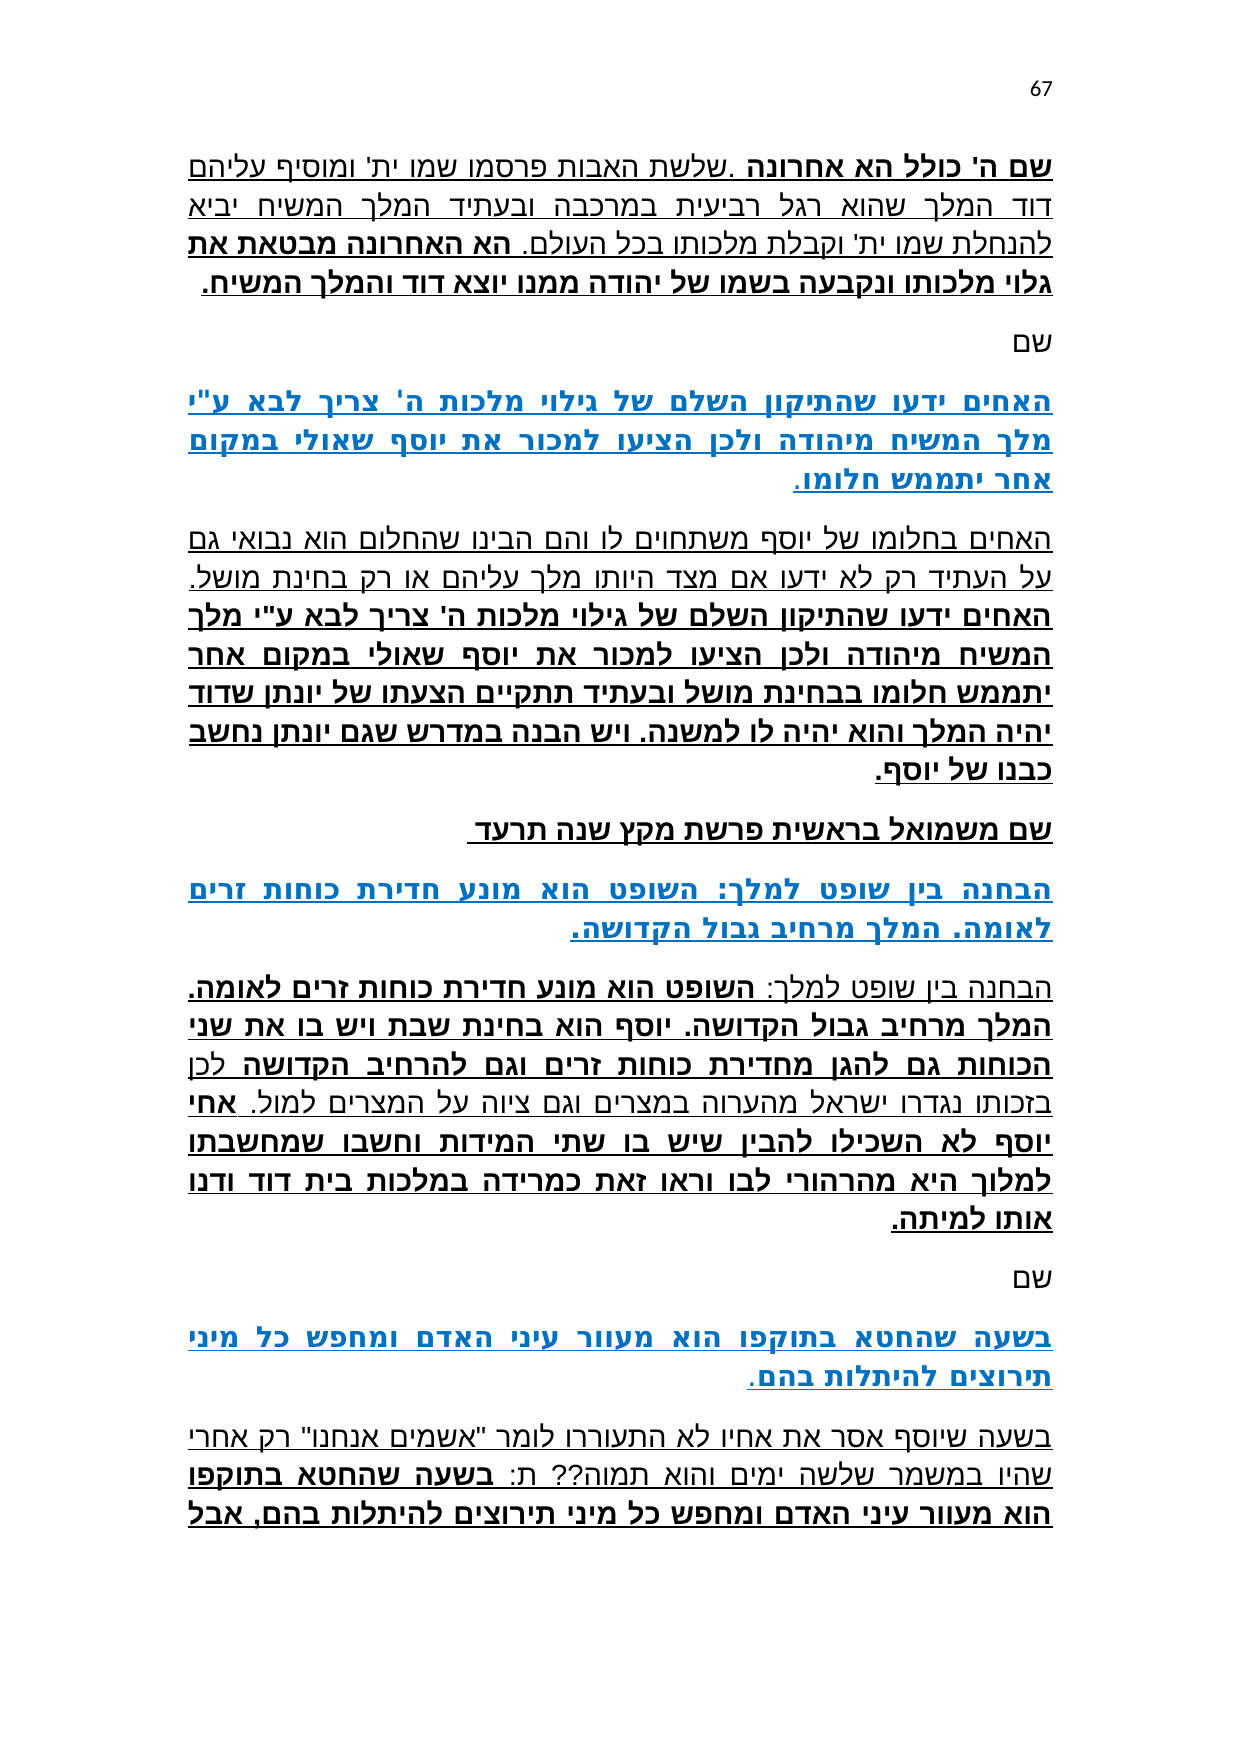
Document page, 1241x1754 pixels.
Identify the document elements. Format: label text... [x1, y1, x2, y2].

text שם [187, 325, 1053, 358]
text הבחנה בין שופט למלך: השופט הוא מונע חדירת כוחות זרים לאומה. המלך מרחיב גבול הקדושה. יוסף הוא בחינת שבת ויש בו את שני הכוחות גם להגן מחדירת כוחות זרים וגם להרחיב הקדושה לכן בזכותו נגדרו ישראל מהערוה במצרים וגם ציוה על המצרים למול. אחי יוסף לא השכילו להבין שיש בו שתי המידות וחשבו שמחשבתו למלוך היא מהרהורי לבו וראו זאת כמרידה במלכות בית דוד ודנו אותו למיתה. [187, 1117, 1053, 1154]
text האחים בחלומו של יוסף משתחוים לו והם הבינו שהחלום הוא נבואי גם על העתיד רק לא ידעו אם מצד היותו מלך עליהם או רק בחינת מושל. האחים ידעו שהתיקון השלם של גילוי מלכות ה' צריך לבא ע"י מלך המשיח מיהודה ולכן הציעו למכור את יוסף שאולי במקום אחר יתממש חלומו בבחינת מושל ובעתיד תתקיים הצעתו של יונתן שדוד יהיה המלך והוא יהיה לו למשנה. ויש הבנה במדרש שגם יונתן נחשב כבנו של יוסף. [187, 522, 1053, 551]
text שם משמואל בראשית פרשת מקץ שנה תרעד [187, 813, 1053, 846]
text האחים בחלומו של יוסף משתחוים לו והם הבינו שהחלום הוא נבואי גם על העתיד רק לא ידעו אם מצד היותו מלך עליהם או רק בחינת מושל. האחים ידעו שהתיקון השלם של גילוי מלכות ה' צריך לבא ע"י מלך המשיח מיהודה ולכן הציעו למכור את יוסף שאולי במקום אחר יתממש חלומו בבחינת מושל ובעתיד תתקיים הצעתו של יונתן שדוד יהיה המלך והוא יהיה לו למשנה. ויש הבנה במדרש שגם יונתן נחשב כבנו של יוסף. [187, 552, 1053, 787]
text הבחנה בין שופט למלך: השופט הוא מונע חדירת כוחות זרים לאומה. המלך מרחיב גבול הקדושה. יוסף הוא בחינת שבת ויש בו את שני הכוחות גם להגן מחדירת כוחות זרים וגם להרחיב הקדושה לכן בזכותו נגדרו ישראל מהערוה במצרים וגם ציוה על המצרים למול. אחי יוסף לא השכילו להבין שיש בו שתי המידות וחשבו שמחשבתו למלוך היא מהרהורי לבו וראו זאת כמרידה במלכות בית דוד ודנו אותו למיתה. [187, 1001, 1053, 1077]
text בשעה שהחטא בתוקפו הוא מעוור עיני האדם ומחפש כל מיני תירוצים להיתלות בהם. [187, 1321, 1053, 1394]
text הבחנה בין שופט למלך: השופט הוא מונע חדירת כוחות זרים לאומה. המלך מרחיב גבול הקדושה. יוסף הוא בחינת שבת ויש בו את שני הכוחות גם להגן מחדירת כוחות זרים וגם להרחיב הקדושה לכן בזכותו נגדרו ישראל מהערוה במצרים וגם ציוה על המצרים למול. אחי יוסף לא השכילו להבין שיש בו שתי המידות וחשבו שמחשבתו למלוך היא מהרהורי לבו וראו זאת כמרידה במלכות בית דוד ודנו אותו למיתה. [187, 1078, 1053, 1116]
text האחים ידעו שהתיקון השלם של גילוי מלכות ה' צריך לבא ע"י מלך המשיח מיהודה ולכן הציעו למכור את יוסף שאולי במקום אחר יתממש חלומו. [187, 414, 1053, 496]
text הבחנה בין שופט למלך: השופט הוא מונע חדירת כוחות זרים לאומה. המלך מרחיב גבול הקדושה. יוסף הוא בחינת שבת ויש בו את שני הכוחות גם להגן מחדירת כוחות זרים וגם להרחיב הקדושה לכן בזכותו נגדרו ישראל מהערוה במצרים וגם ציוה על המצרים למול. אחי יוסף לא השכילו להבין שיש בו שתי המידות וחשבו שמחשבתו למלוך היא מהרהורי לבו וראו זאת כמרידה במלכות בית דוד ודנו אותו למיתה. [187, 971, 1053, 1000]
text הבחנה בין שופט למלך: השופט הוא מונע חדירת כוחות זרים לאומה. המלך מרחיב גבול הקדושה. יוסף הוא בחינת שבת ויש בו את שני הכוחות גם להגן מחדירת כוחות זרים וגם להרחיב הקדושה לכן בזכותו נגדרו ישראל מהערוה במצרים וגם ציוה על המצרים למול. אחי יוסף לא השכילו להבין שיש בו שתי המידות וחשבו שמחשבתו למלוך היא מהרהורי לבו וראו זאת כמרידה במלכות בית דוד ודנו אותו למיתה. [187, 1155, 1053, 1236]
text שם [187, 1261, 1053, 1295]
text הבחנה בין שופט למלך: השופט הוא מונע חדירת כוחות זרים לאומה. המלך מרחיב גבול הקדושה. [187, 872, 1053, 945]
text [187, 1488, 1053, 1526]
text האחים ידעו שהתיקון השלם של גילוי מלכות ה' צריך לבא ע"י מלך המשיח מיהודה ולכן הציעו למכור את יוסף שאולי במקום אחר יתממש חלומו. [187, 384, 1053, 413]
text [187, 150, 1053, 179]
